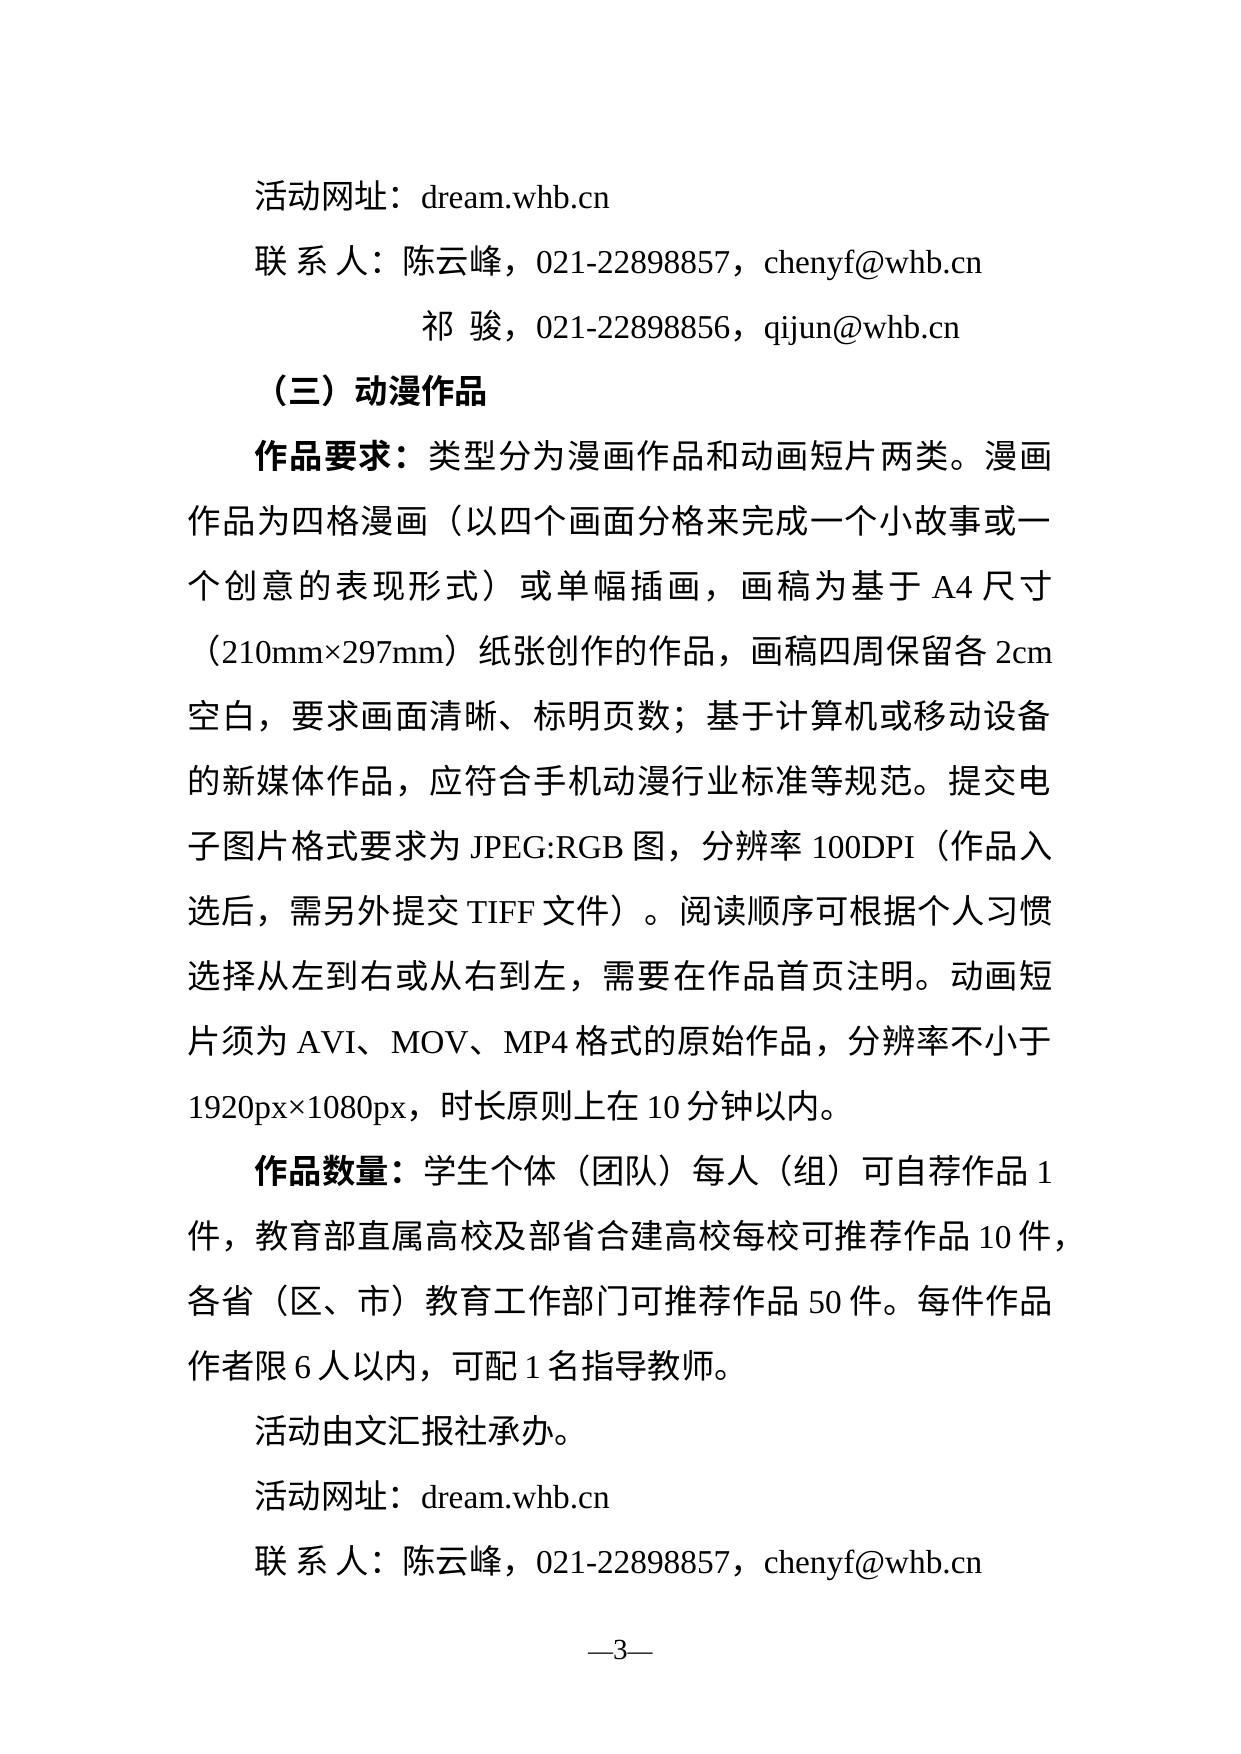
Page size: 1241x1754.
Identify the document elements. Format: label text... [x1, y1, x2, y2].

text 活动网址：dream.whb.cn [187, 1462, 1053, 1527]
text 祁 骏，021-22898856，qijun@whb.cn [187, 292, 1053, 357]
text （三）动漫作品 [187, 357, 1053, 422]
text 作品要求：类型分为漫画作品和动画短片两类。漫画作品为四格漫画（以四个画面分格来完成一个小故事或一个创意的表现形式）或单幅插画，画稿为基于A4尺寸（210mm×297mm）纸张创作的作品，画稿四周保留各2cm空白，要求画面清晰、标明页数；基于计算机或移动设备的新媒体作品，应符合手机动漫行业标准等规范。提交电子图片格式要求为JPEG:RGB图，分辨率100DPI（作品入选后，需另外提交TIFF文件）。阅读顺序可根据个人习惯选择从左到右或从右到左，需要在作品首页注明。动画短片须为AVI、MOV、MP4格式的原始作品，分辨率不小于1920px×1080px，时长原则上在10分钟以内。 [187, 422, 1053, 1137]
text 联 系 人：陈云峰，021-22898857，chenyf@whb.cn [187, 227, 1053, 292]
text 联 系 人：陈云峰，021-22898857，chenyf@whb.cn [187, 1527, 1053, 1592]
text 作品数量：学生个体（团队）每人（组）可自荐作品1件，教育部直属高校及部省合建高校每校可推荐作品10件，各省（区、市）教育工作部门可推荐作品50件。每件作品作者限6人以内，可配1名指导教师。 [187, 1137, 1053, 1397]
text 活动由文汇报社承办。 [187, 1397, 1053, 1462]
text 活动网址：dream.whb.cn [187, 162, 1053, 227]
